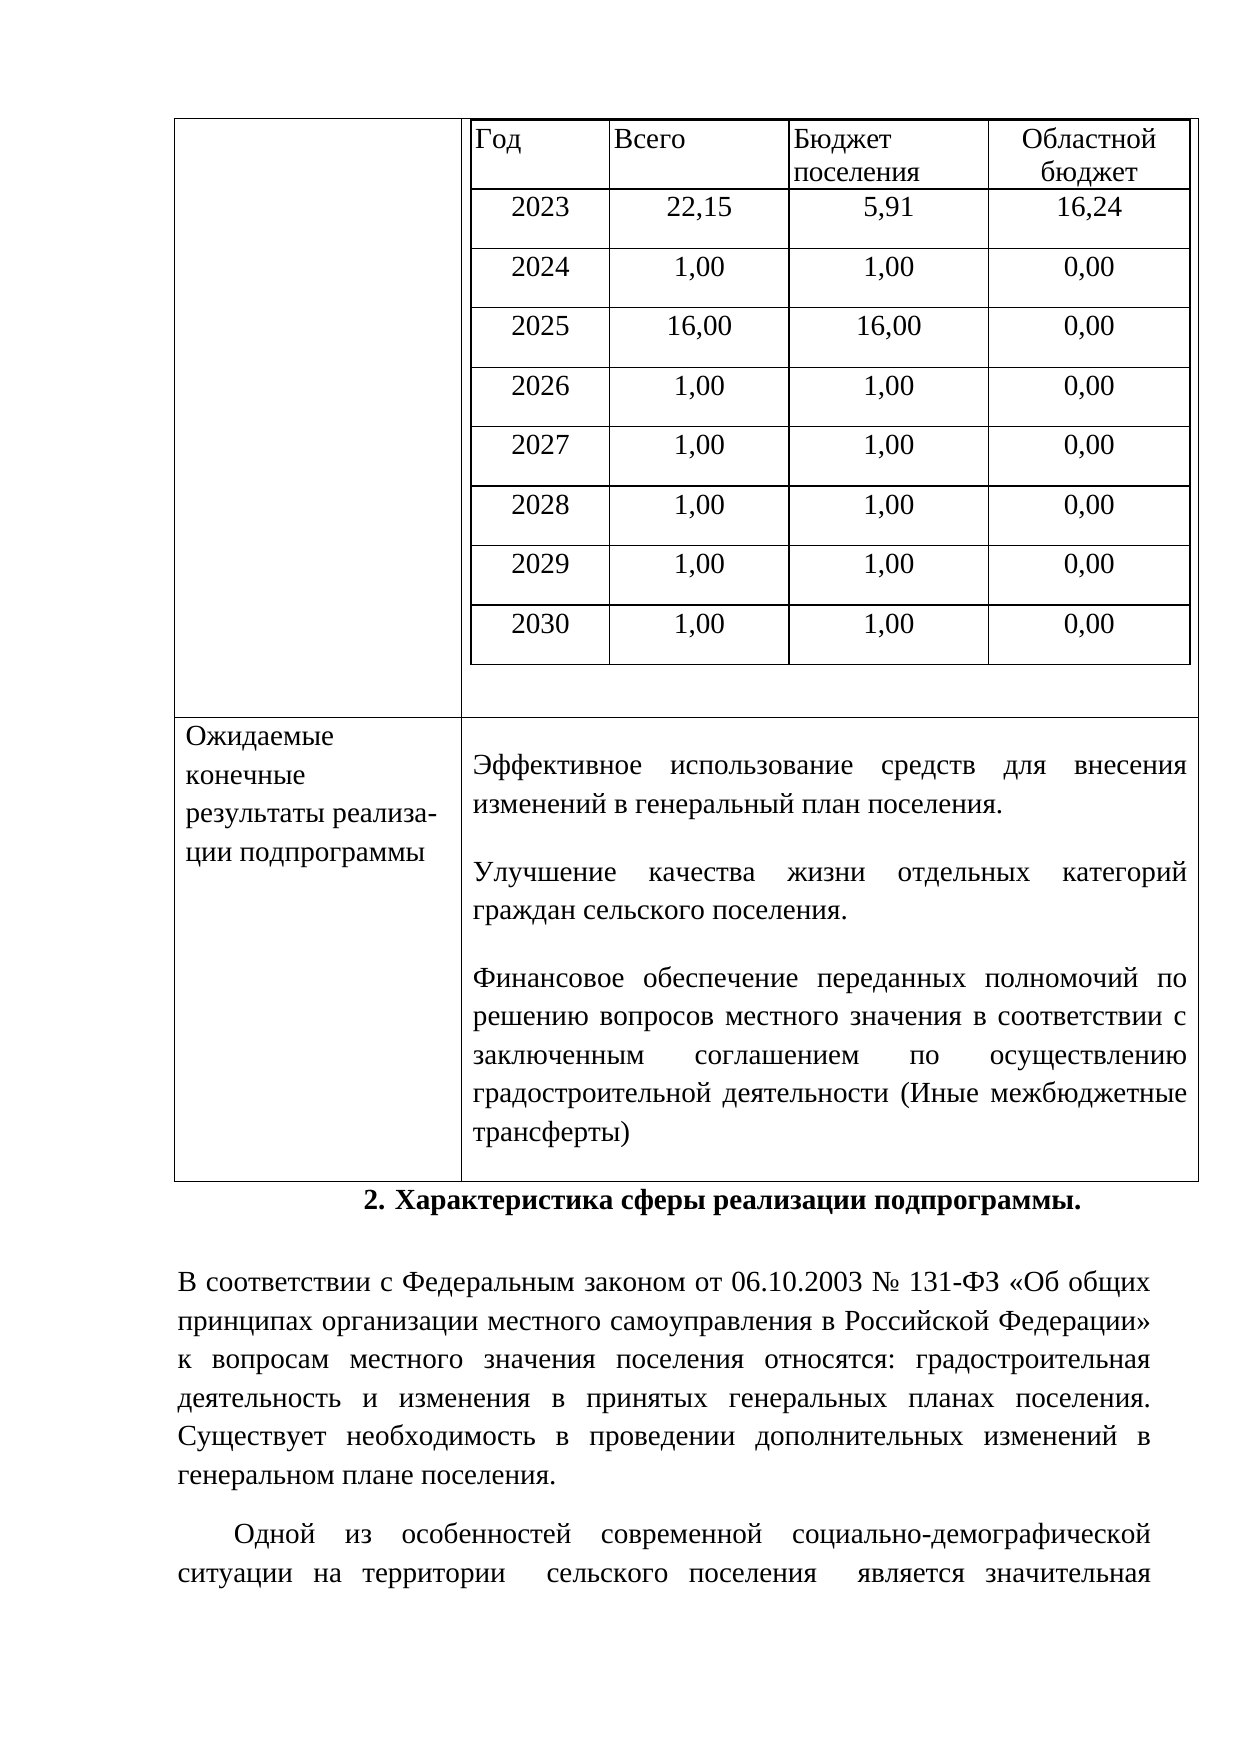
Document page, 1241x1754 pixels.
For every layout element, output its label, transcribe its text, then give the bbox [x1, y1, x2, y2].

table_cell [175, 119, 461, 717]
list Характеристика сферы реализации подпрограммы. [293, 1182, 1152, 1216]
text В соответствии с Федеральным законом от 06.10.2003 № 131-ФЗ «Об общих принципах организации местного самоуправления в Российской Федерации» к вопросам местного значения поселения относятся: градостроительная деятельность и изменения в принятых генеральных планах поселения. Существует необходимость в проведении дополнительных изменений в генеральном плане поселения. [175, 1264, 1152, 1490]
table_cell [462, 119, 1198, 717]
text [177, 1516, 1152, 1588]
table_cell Эффективное использование средств для внесения изменений в генеральный план поселения. Улучшение качества жизни отдельных категорий граждан сельского поселения. Финансовое обеспечение переданных полномочий по решению вопросов местного значения в соответствии с заключенным соглашением по осуществлению градостроительной деятельности (Иные межбюджетные трансферты) [462, 718, 1198, 1181]
table_cell Ожидаемые конечные результаты реализации подпрограммы [175, 718, 461, 1181]
